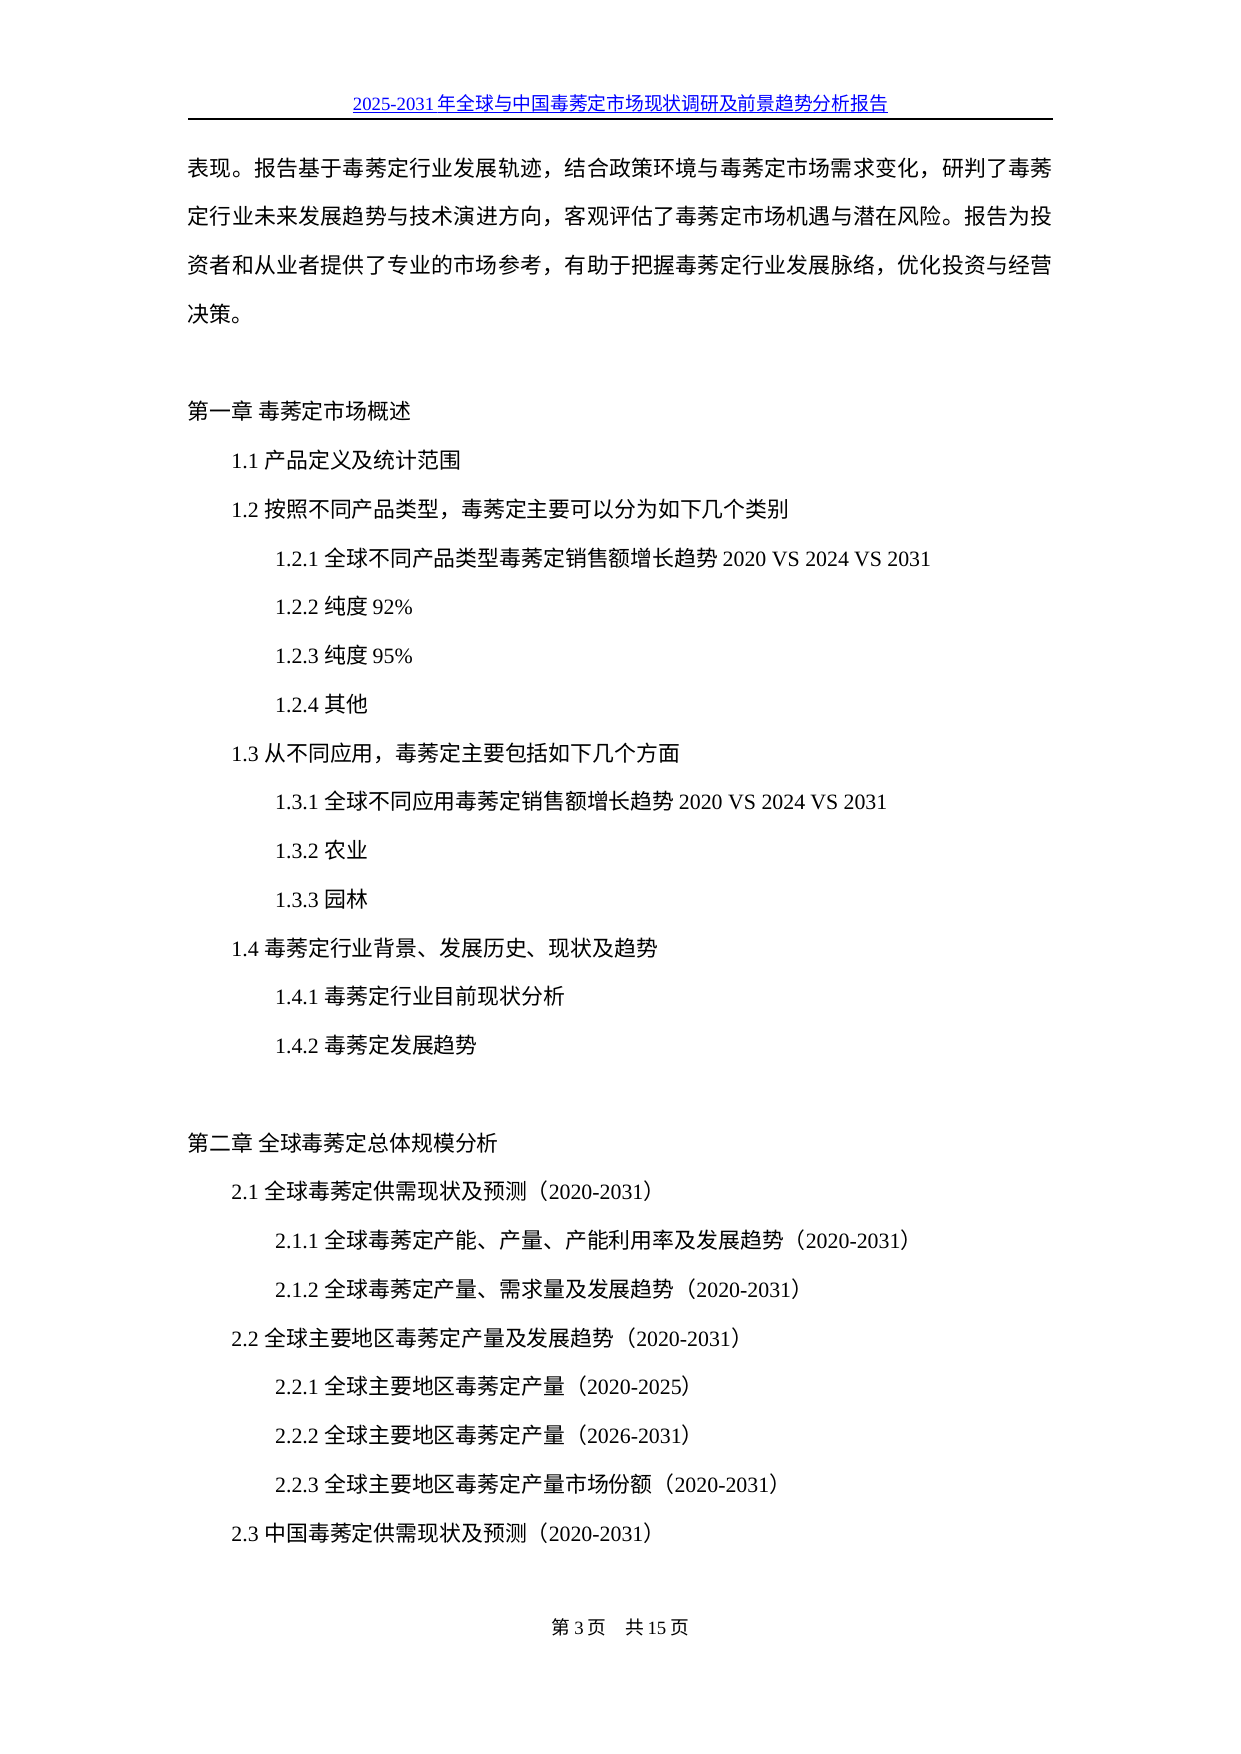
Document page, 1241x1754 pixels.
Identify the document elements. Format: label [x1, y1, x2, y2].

text [187, 150, 1053, 1548]
